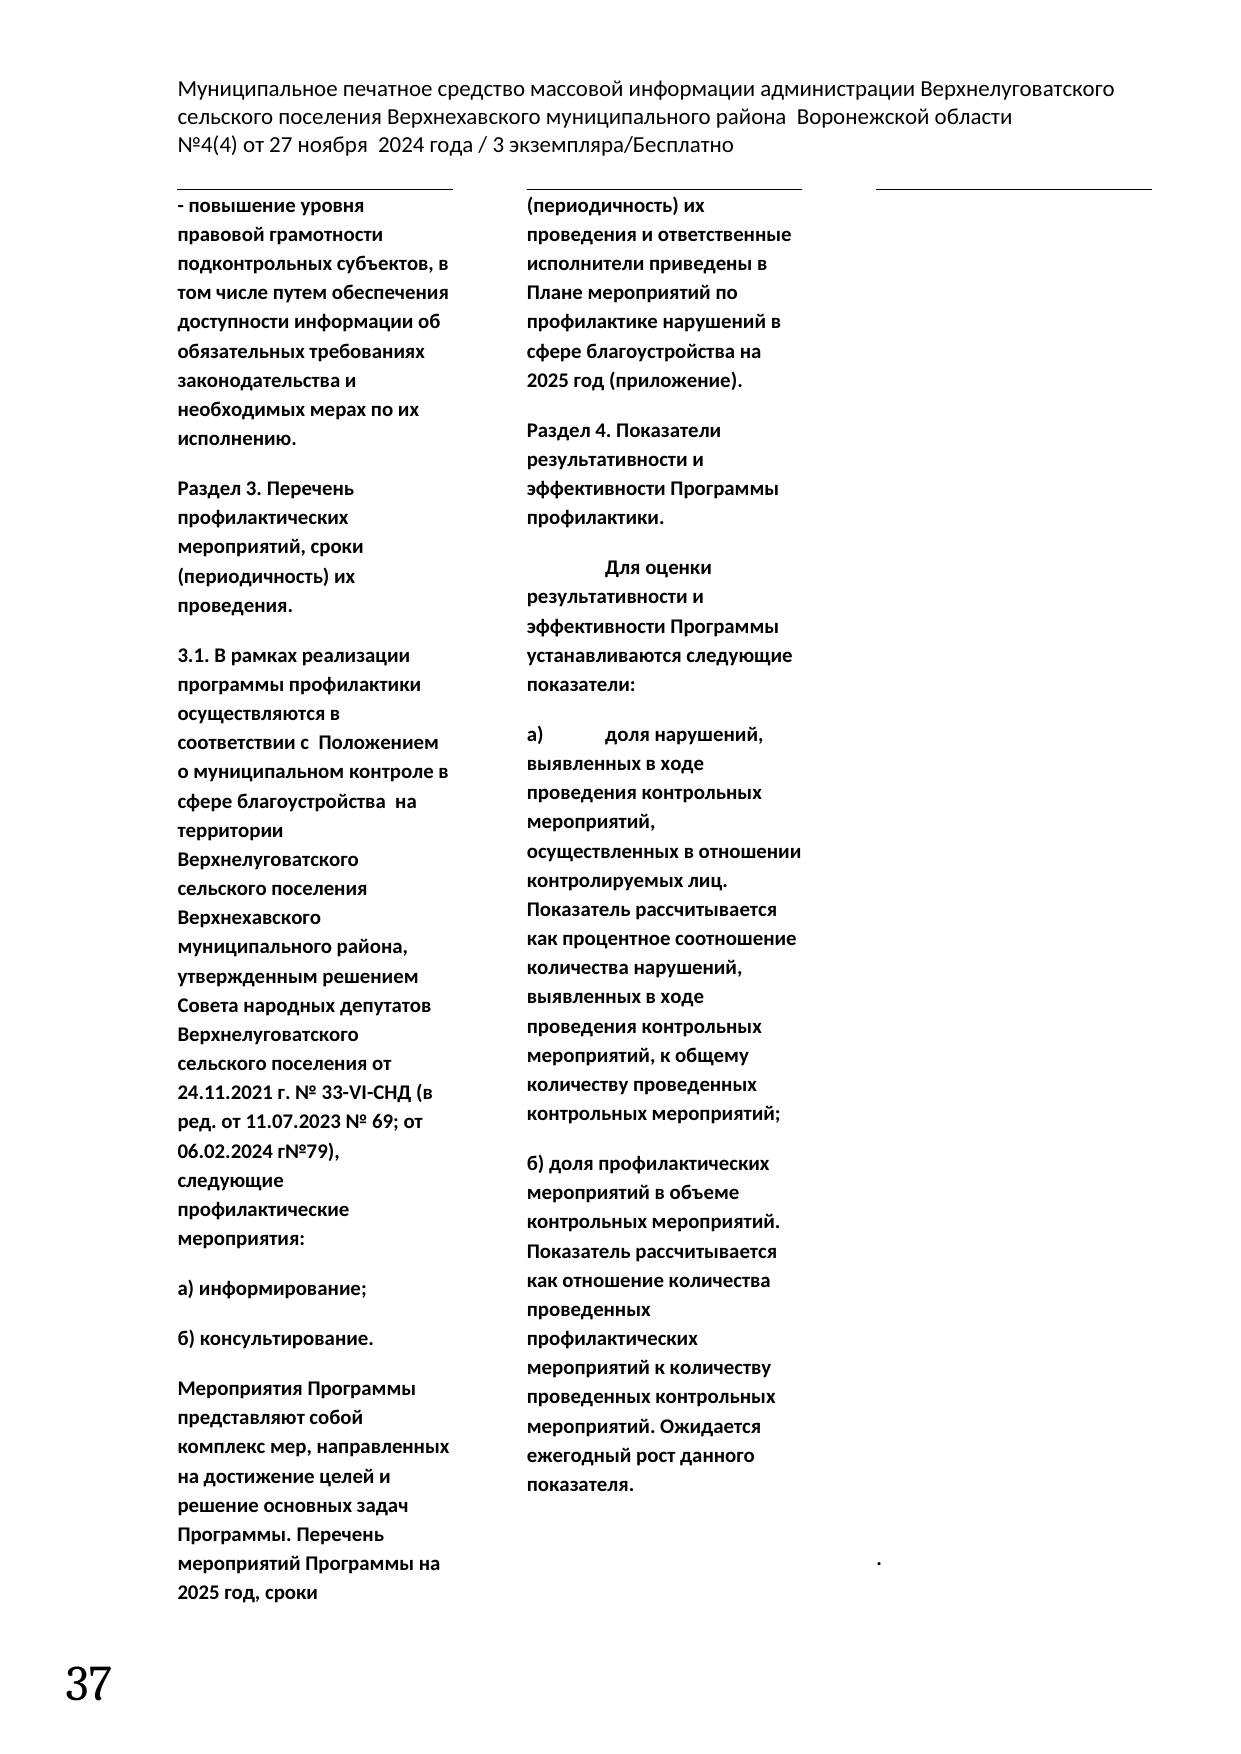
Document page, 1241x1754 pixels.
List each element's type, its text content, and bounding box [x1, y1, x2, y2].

text б) консультирование. [177, 1322, 453, 1351]
text Для оценки результативности и эффективности Программы устанавливаются следующие показатели: [527, 551, 802, 697]
text а) информирование; [177, 1272, 453, 1301]
text а) доля нарушений, выявленных в ходе проведения контрольных мероприятий, осуществленных в отношении контролируемых лиц. Показатель рассчитывается как процентное соотношение количества нарушений, выявленных в ходе проведения контрольных мероприятий, к общему количеству проведенных контрольных мероприятий; [527, 718, 802, 1126]
text Раздел 4. Показатели результативности и эффективности Программы профилактики. [527, 414, 802, 530]
text б) доля профилактических мероприятий в объеме контрольных мероприятий. Показатель рассчитывается как отношение количества проведенных профилактических мероприятий к количеству проведенных контрольных мероприятий. Ожидается ежегодный рост данного показателя. [527, 1147, 802, 1497]
text 3.1. В рамках реализации программы профилактики осуществляются в соответствии с Положением о муниципальном контроле в сфере благоустройства на территории Верхнелуговатского сельского поселения Верхнехавского муниципального района, утвержденным решением Совета народных депутатов Верхнелуговатского сельского поселения от 24.11.2021 г. № 33-VI-СНД (в ред. от 11.07.2023 № 69; от 06.02.2024 г№79), следующие профилактические мероприятия: [177, 639, 453, 1251]
text . [876, 1542, 1152, 1571]
text Раздел 3. Перечень профилактических мероприятий, сроки (периодичность) их проведения. [177, 472, 453, 617]
text Мероприятия Программы представляют собой комплекс мер, направленных на достижение целей и решение основных задач Программы. Перечень мероприятий Программы на 2025 год, сроки (периодичность) их проведения и ответственные исполнители приведены в Плане мероприятий по профилактике нарушений в сфере благоустройства на 2025 год (приложение). [177, 1372, 453, 1605]
text - повышение уровня правовой грамотности подконтрольных субъектов, в том числе путем обеспечения доступности информации об обязательных требованиях законодательства и необходимых мерах по их исполнению. [177, 190, 453, 451]
text Мероприятия Программы представляют собой комплекс мер, направленных на достижение целей и решение основных задач Программы. Перечень мероприятий Программы на 2025 год, сроки (периодичность) их проведения и ответственные исполнители приведены в Плане мероприятий по профилактике нарушений в сфере благоустройства на 2025 год (приложение). [527, 190, 802, 392]
